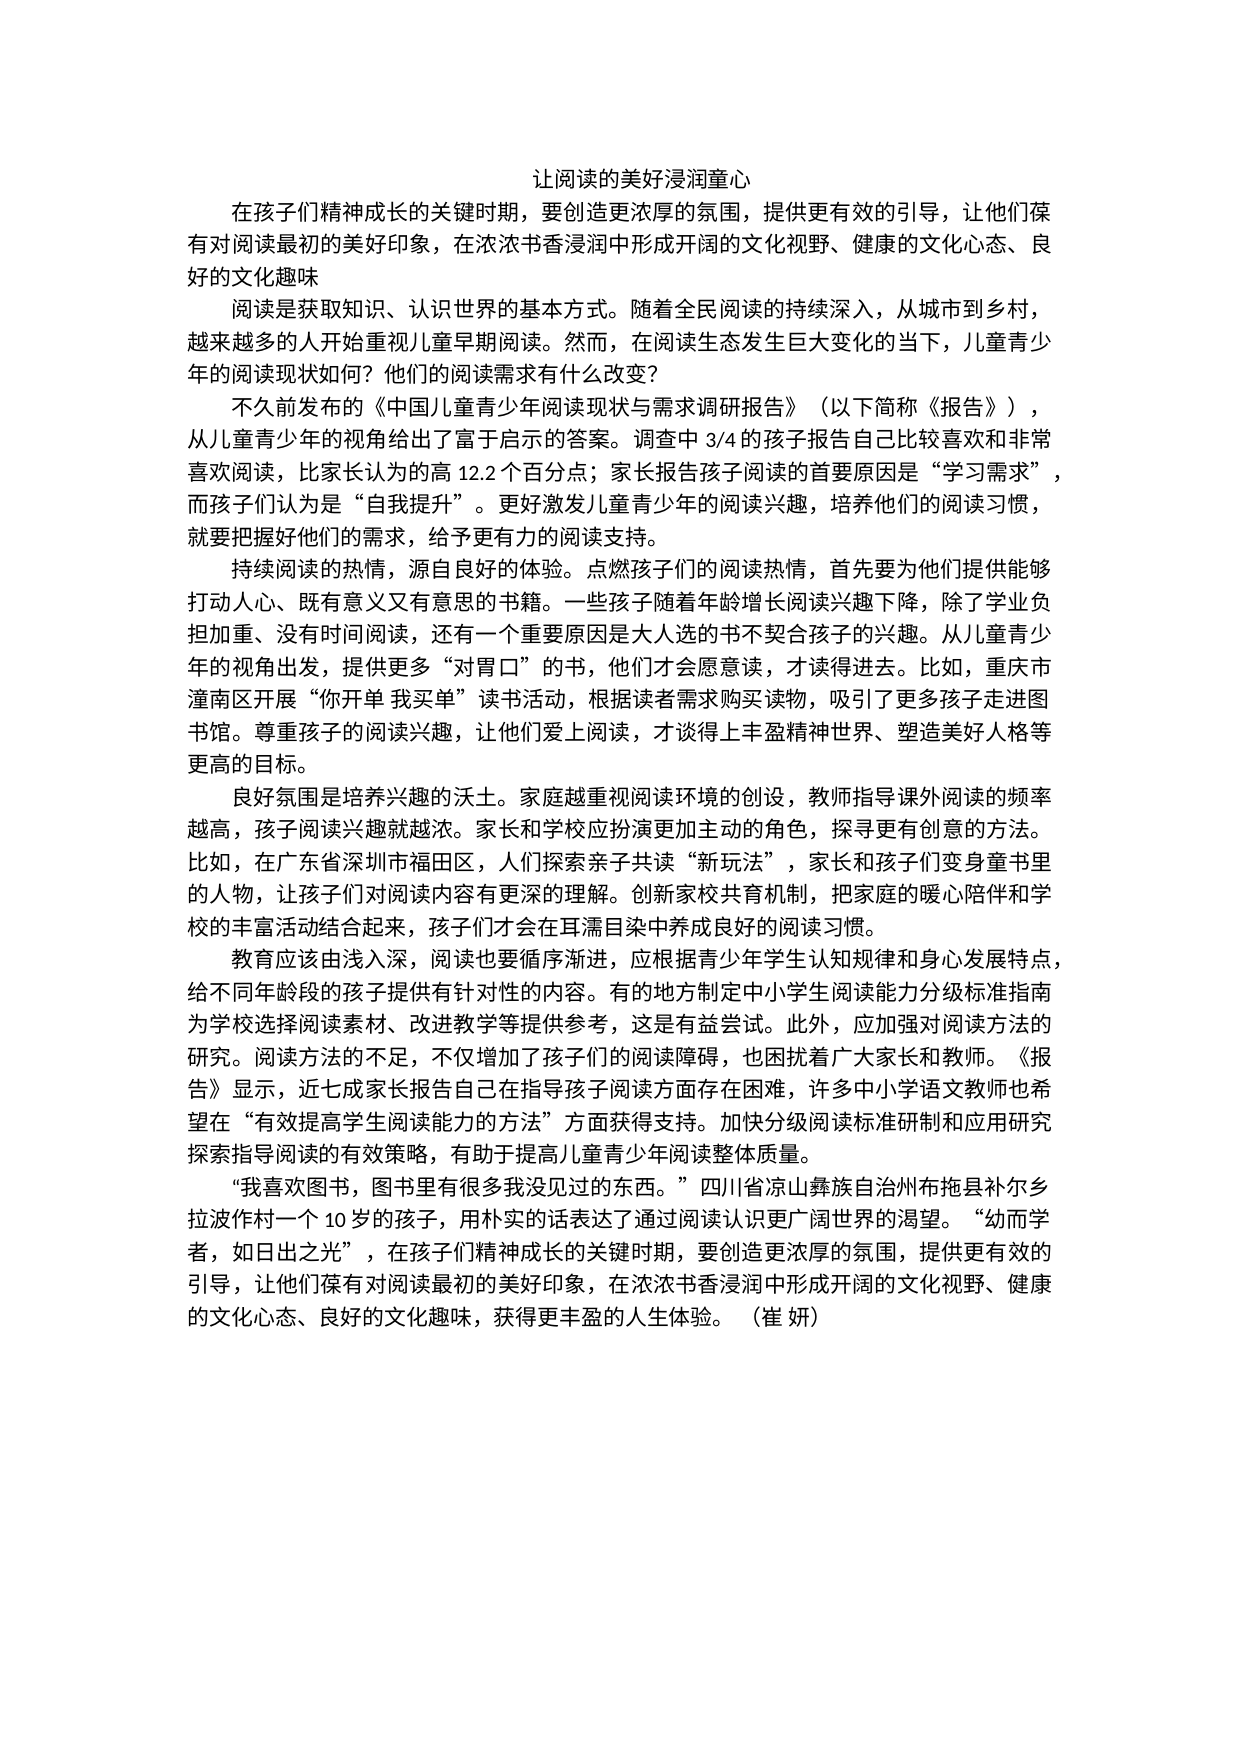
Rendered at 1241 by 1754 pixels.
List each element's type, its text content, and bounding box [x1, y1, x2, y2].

text 阅读是获取知识、认识世界的基本方式。随着全民阅读的持续深入，从城市到乡村，越来越多的人开始重视儿童早期阅读。然而，在阅读生态发生巨大变化的当下，儿童青少年的阅读现状如何？他们的阅读需求有什么改变？ [187, 292, 1053, 389]
text 良好氛围是培养兴趣的沃土。家庭越重视阅读环境的创设，教师指导课外阅读的频率越高，孩子阅读兴趣就越浓。家长和学校应扮演更加主动的角色，探寻更有创意的方法。比如，在广东省深圳市福田区，人们探索亲子共读“新玩法”，家长和孩子们变身童书里的人物，让孩子们对阅读内容有更深的理解。创新家校共育机制，把家庭的暖心陪伴和学校的丰富活动结合起来，孩子们才会在耳濡目染中养成良好的阅读习惯。 [187, 779, 1053, 942]
text 教育应该由浅入深，阅读也要循序渐进，应根据青少年学生认知规律和身心发展特点，给不同年龄段的孩子提供有针对性的内容。有的地方制定中小学生阅读能力分级标准指南，为学校选择阅读素材、改进教学等提供参考，这是有益尝试。此外，应加强对阅读方法的研究。阅读方法的不足，不仅增加了孩子们的阅读障碍，也困扰着广大家长和教师。《报告》显示，近七成家长报告自己在指导孩子阅读方面存在困难，许多中小学语文教师也希望在“有效提高学生阅读能力的方法”方面获得支持。加快分级阅读标准研制和应用研究，探索指导阅读的有效策略，有助于提高儿童青少年阅读整体质量。 [187, 942, 1053, 1169]
text 持续阅读的热情，源自良好的体验。点燃孩子们的阅读热情，首先要为他们提供能够打动人心、既有意义又有意思的书籍。一些孩子随着年龄增长阅读兴趣下降，除了学业负担加重、没有时间阅读，还有一个重要原因是大人选的书不契合孩子的兴趣。从儿童青少年的视角出发，提供更多“对胃口”的书，他们才会愿意读，才读得进去。比如，重庆市潼南区开展“你开单 我买单”读书活动，根据读者需求购买读物，吸引了更多孩子走进图书馆。尊重孩子的阅读兴趣，让他们爱上阅读，才谈得上丰盈精神世界、塑造美好人格等更高的目标。 [187, 552, 1053, 779]
text 不久前发布的《中国儿童青少年阅读现状与需求调研报告》（以下简称《报告》），从儿童青少年的视角给出了富于启示的答案。调查中3/4的孩子报告自己比较喜欢和非常喜欢阅读，比家长认为的高12.2个百分点；家长报告孩子阅读的首要原因是“学习需求”，而孩子们认为是“自我提升”。更好激发儿童青少年的阅读兴趣，培养他们的阅读习惯，就要把握好他们的需求，给予更有力的阅读支持。 [187, 389, 1053, 552]
text 在孩子们精神成长的关键时期，要创造更浓厚的氛围，提供更有效的引导，让他们葆有对阅读最初的美好印象，在浓浓书香浸润中形成开阔的文化视野、健康的文化心态、良好的文化趣味 [187, 194, 1053, 292]
text 让阅读的美好浸润童心 [187, 162, 1053, 194]
text “我喜欢图书，图书里有很多我没见过的东西。”四川省凉山彝族自治州布拖县补尔乡拉波作村一个10岁的孩子，用朴实的话表达了通过阅读认识更广阔世界的渴望。“幼而学者，如日出之光”，在孩子们精神成长的关键时期，要创造更浓厚的氛围，提供更有效的引导，让他们葆有对阅读最初的美好印象，在浓浓书香浸润中形成开阔的文化视野、健康的文化心态、良好的文化趣味，获得更丰盈的人生体验。 （崔 妍） [187, 1169, 1053, 1332]
